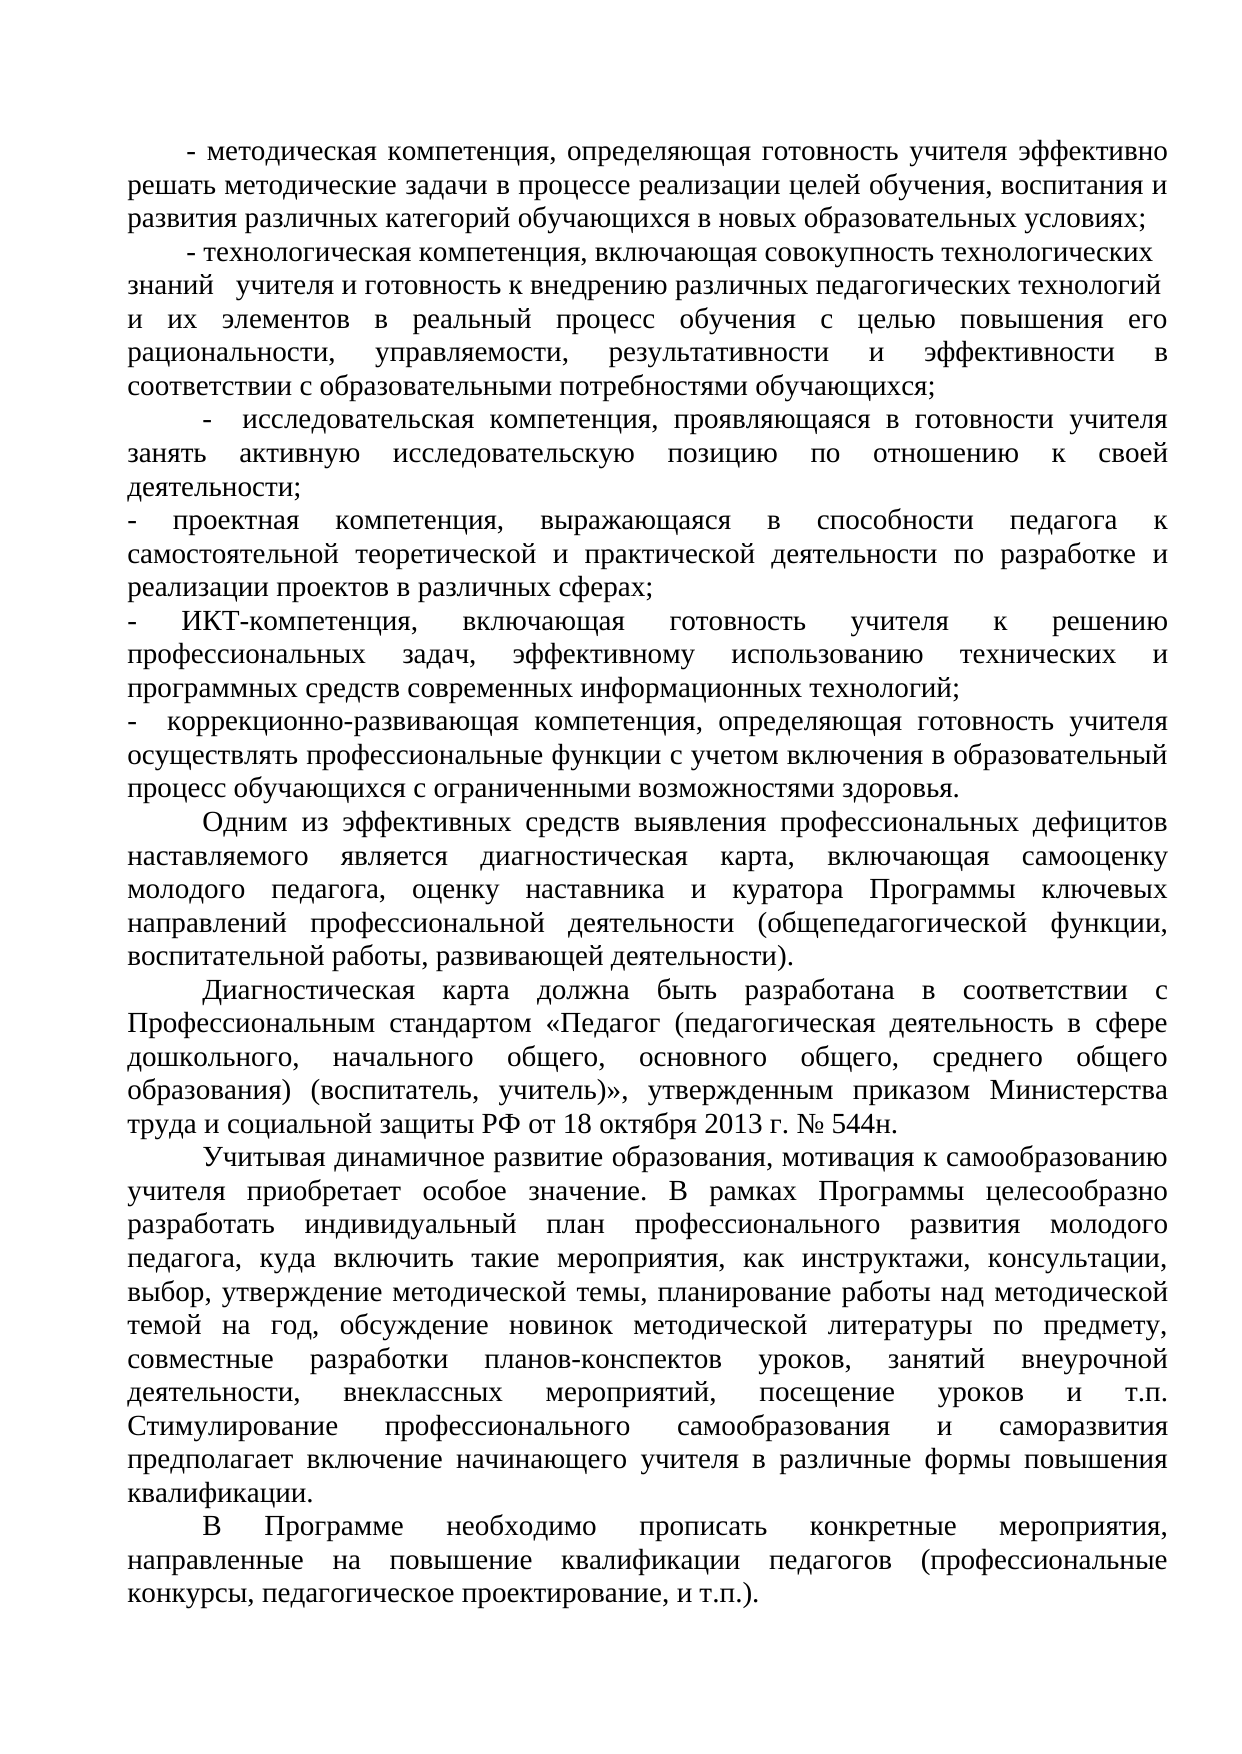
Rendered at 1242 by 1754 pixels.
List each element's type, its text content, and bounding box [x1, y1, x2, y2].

text - проектная компетенция, выражающаяся в способности педагога к самостоятельной теоретической и практической деятельности по разработке и реализации проектов в различных сферах; [127, 502, 1169, 603]
text В Программе необходимо прописать конкретные мероприятия, направленные на повышение квалификации педагогов (профессиональные конкурсы, педагогическое проектирование, и т.п.). [127, 1508, 1169, 1609]
text - исследовательская компетенция, проявляющаяся в готовности учителя занять активную исследовательскую позицию по отношению к своей деятельности; [127, 402, 1169, 502]
text - методическая компетенция, определяющая готовность учителя эффективно решать методические задачи в процессе реализации целей обучения, воспитания и развития различных категорий обучающихся в новых образовательных условиях; [127, 133, 1169, 234]
text Диагностическая карта должна быть разработана в соответствии с Профессиональным стандартом «Педагог (педагогическая деятельность в сфере дошкольного, начального общего, основного общего, среднего общего образования) (воспитатель, учитель)», утвержденным приказом Министерства труда и социальной защиты РФ от 18 октября 2013 г. № 544н. [127, 972, 1169, 1139]
text Учитывая динамичное развитие образования, мотивация к самообразованию учителя приобретает особое значение. В рамках Программы целесообразно разработать индивидуальный план профессионального развития молодого педагога, куда включить такие мероприятия, как инструктажи, консультации, выбор, утверждение методической темы, планирование работы над методической темой на год, обсуждение новинок методической литературы по предмету, совместные разработки планов-конспектов уроков, занятий внеурочной деятельности, внеклассных мероприятий, посещение уроков и т.п. Стимулирование профессионального самообразования и саморазвития предполагает включение начинающего учителя в различные формы повышения квалификации. [127, 1139, 1169, 1508]
text знаний учителя и готовность к внедрению различных педагогических технологий [127, 267, 1169, 301]
text - коррекционно-развивающая компетенция, определяющая готовность учителя осуществлять профессиональные функции с учетом включения в образовательный процесс обучающихся с ограниченными возможностями здоровья. [127, 703, 1169, 804]
text и их элементов в реальный процесс обучения с целью повышения его рациональности, управляемости, результативности и эффективности в соответствии с образовательными потребностями обучающихся; [127, 301, 1169, 402]
text Одним из эффективных средств выявления профессиональных дефицитов наставляемого является диагностическая карта, включающая самооценку молодого педагога, оценку наставника и куратора Программы ключевых направлений профессиональной деятельности (общепедагогической функции, воспитательной работы, развивающей деятельности). [127, 804, 1169, 972]
text - технологическая компетенция, включающая совокупность технологических [127, 234, 1169, 267]
text - ИКТ-компетенция, включающая готовность учителя к решению профессиональных задач, эффективному использованию технических и программных средств современных информационных технологий; [127, 603, 1169, 703]
